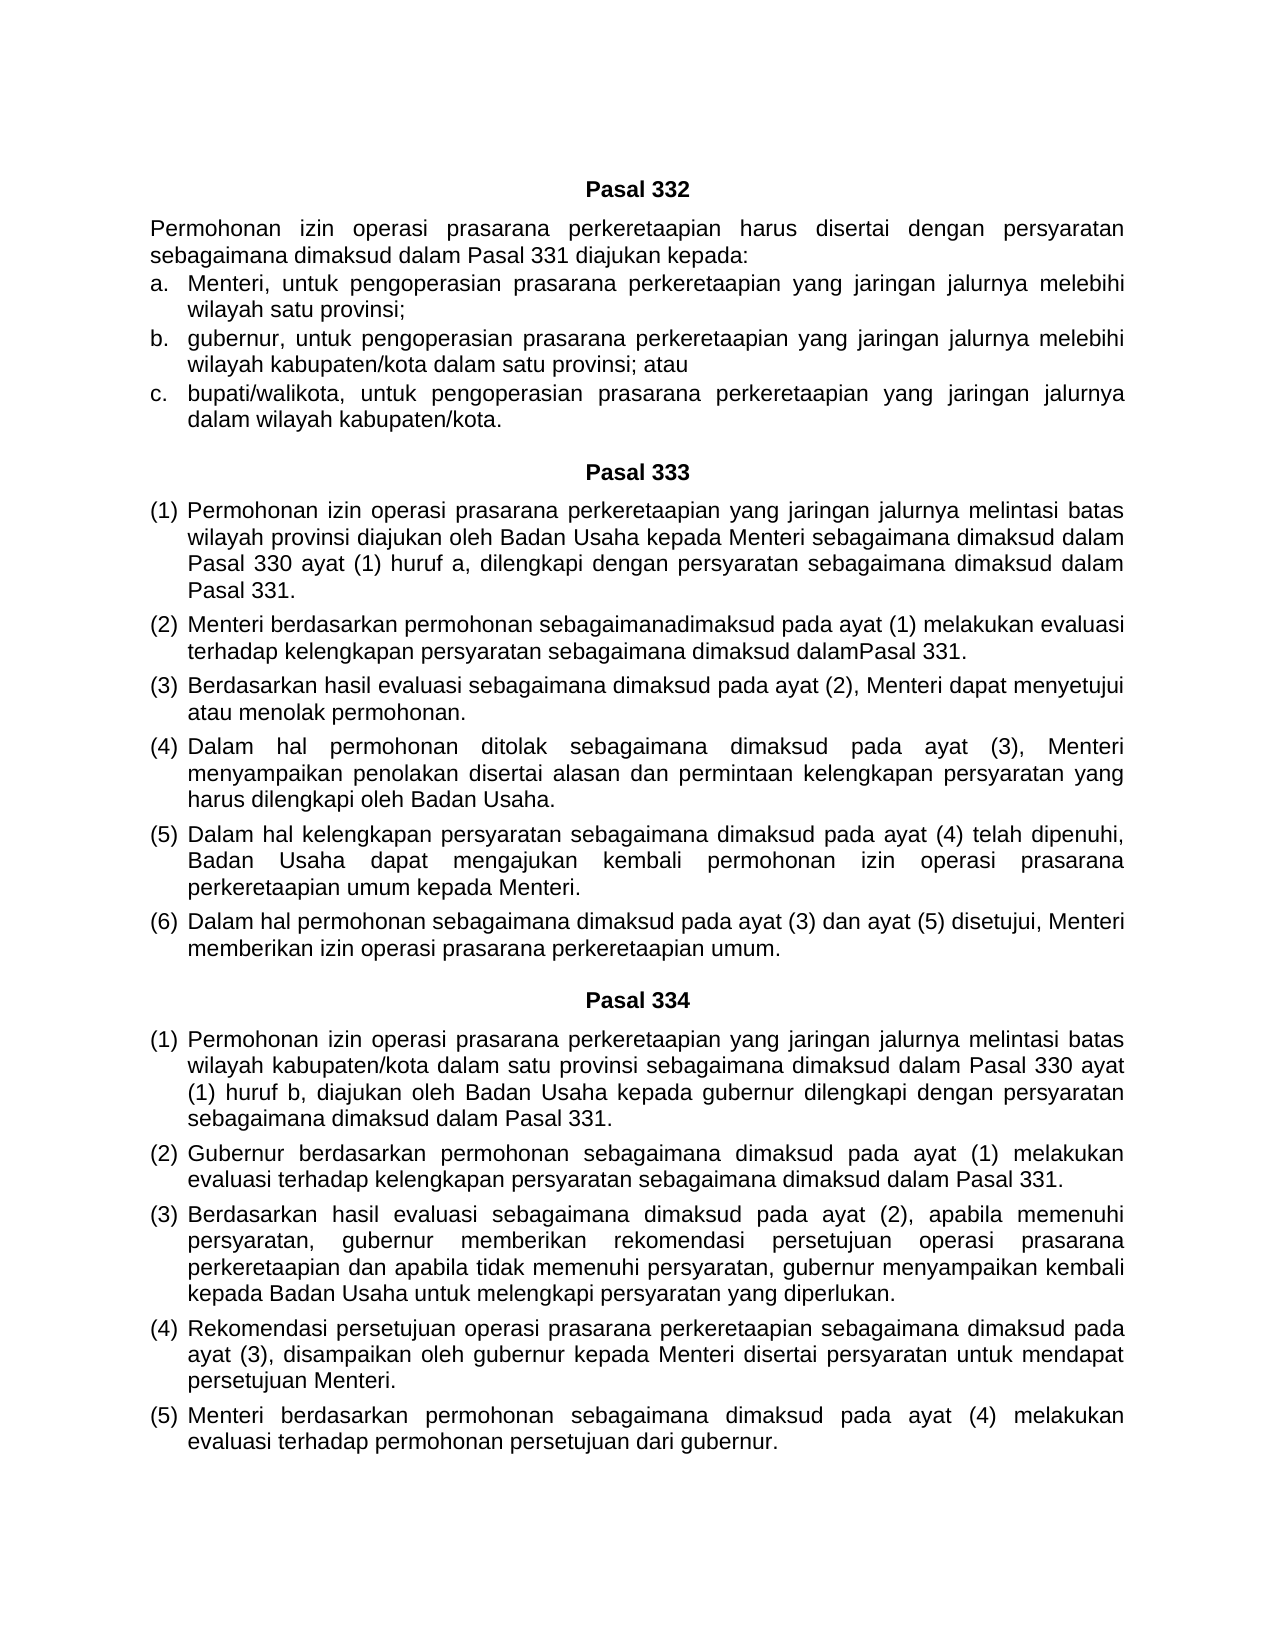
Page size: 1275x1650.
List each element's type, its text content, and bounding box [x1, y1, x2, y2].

text Pasal 332 [150, 176, 1125, 203]
text (3) Berdasarkan hasil evaluasi sebagaimana dimaksud pada ayat (2), apabila memenuhi persyaratan, gubernur memberikan rekomendasi persetujuan operasi prasarana perkeretaapian dan apabila tidak memenuhi persyaratan, gubernur menyampaikan kembali kepada Badan Usaha untuk melengkapi persyaratan yang diperlukan. [150, 1201, 1125, 1306]
text (2) Gubernur berdasarkan permohonan sebagaimana dimaksud pada ayat (1) melakukan evaluasi terhadap kelengkapan persyaratan sebagaimana dimaksud dalam Pasal 331. [150, 1140, 1125, 1192]
text b. gubernur, untuk pengoperasian prasarana perkeretaapian yang jaringan jalurnya melebihi wilayah kabupaten/kota dalam satu provinsi; atau [150, 325, 1125, 377]
text (4) Rekomendasi persetujuan operasi prasarana perkeretaapian sebagaimana dimaksud pada ayat (3), disampaikan oleh gubernur kepada Menteri disertai persyaratan untuk mendapat persetujuan Menteri. [150, 1314, 1125, 1394]
text (1) Permohonan izin operasi prasarana perkeretaapian yang jaringan jalurnya melintasi batas wilayah kabupaten/kota dalam satu provinsi sebagaimana dimaksud dalam Pasal 330 ayat (1) huruf b, diajukan oleh Badan Usaha kepada gubernur dilengkapi dengan persyaratan sebagaimana dimaksud dalam Pasal 331. [150, 1026, 1125, 1131]
text (2) Menteri berdasarkan permohonan sebagaimanadimaksud pada ayat (1) melakukan evaluasi terhadap kelengkapan persyaratan sebagaimana dimaksud dalamPasal 331. [150, 611, 1125, 664]
text a. Menteri, untuk pengoperasian prasarana perkeretaapian yang jaringan jalurnya melebihi wilayah satu provinsi; [150, 270, 1125, 323]
text (3) Berdasarkan hasil evaluasi sebagaimana dimaksud pada ayat (2), Menteri dapat menyetujui atau menolak permohonan. [150, 672, 1125, 725]
text (4) Dalam hal permohonan ditolak sebagaimana dimaksud pada ayat (3), Menteri menyampaikan penolakan disertai alasan dan permintaan kelengkapan persyaratan yang harus dilengkapi oleh Badan Usaha. [150, 733, 1125, 812]
text Pasal 334 [150, 987, 1125, 1013]
text Pasal 333 [150, 459, 1125, 485]
text c. bupati/walikota, untuk pengoperasian prasarana perkeretaapian yang jaringan jalurnya dalam wilayah kabupaten/kota. [150, 379, 1125, 432]
text (5) Menteri berdasarkan permohonan sebagaimana dimaksud pada ayat (4) melakukan evaluasi terhadap permohonan persetujuan dari gubernur. [150, 1402, 1125, 1455]
text (6) Dalam hal permohonan sebagaimana dimaksud pada ayat (3) dan ayat (5) disetujui, Menteri memberikan izin operasi prasarana perkeretaapian umum. [150, 908, 1125, 961]
text (5) Dalam hal kelengkapan persyaratan sebagaimana dimaksud pada ayat (4) telah dipenuhi, Badan Usaha dapat mengajukan kembali permohonan izin operasi prasarana perkeretaapian umum kepada Menteri. [150, 821, 1125, 900]
text Permohonan izin operasi prasarana perkeretaapian harus disertai dengan persyaratan sebagaimana dimaksud dalam Pasal 331 diajukan kepada: [150, 215, 1125, 268]
text (1) Permohonan izin operasi prasarana perkeretaapian yang jaringan jalurnya melintasi batas wilayah provinsi diajukan oleh Badan Usaha kepada Menteri sebagaimana dimaksud dalam Pasal 330 ayat (1) huruf a, dilengkapi dengan persyaratan sebagaimana dimaksud dalam Pasal 331. [150, 497, 1125, 603]
